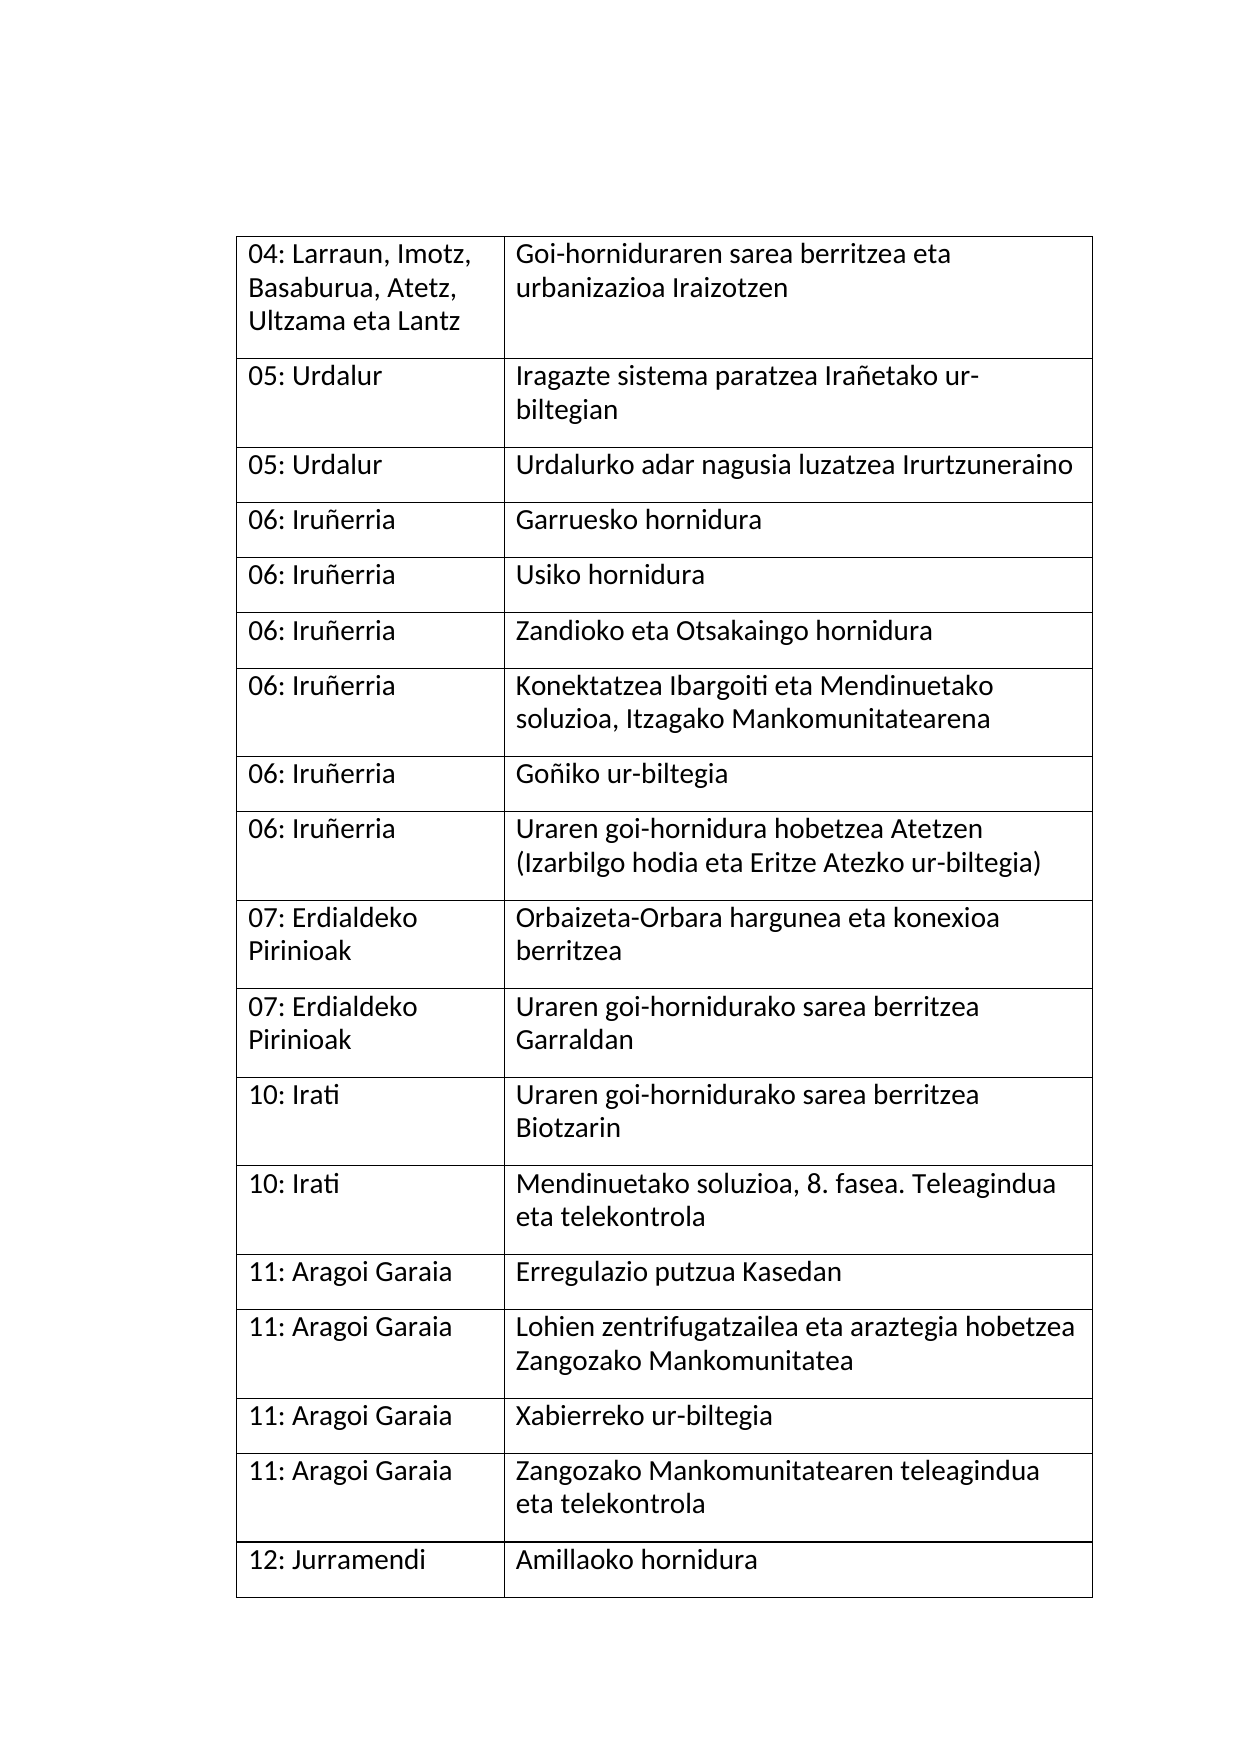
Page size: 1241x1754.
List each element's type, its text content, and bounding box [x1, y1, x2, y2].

table_cell 10: Irati [237, 1078, 504, 1165]
table_cell 11: Aragoi Garaia [237, 1399, 504, 1453]
table_cell Konektatzea Ibargoiti eta Mendinuetako soluzioa, Itzagako Mankomunitatearena [505, 669, 1092, 756]
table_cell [237, 237, 504, 358]
table_cell 06: Iruñerria [237, 558, 504, 612]
table_cell 05: Urdalur [237, 448, 504, 502]
table_cell Lohien zentrifugatzailea eta araztegia hobetzea Zangozako Mankomunitatea [505, 1310, 1092, 1398]
table_cell 06: Iruñerria [237, 757, 504, 811]
table_cell Urdalurko adar nagusia luzatzea Irurtzuneraino [505, 448, 1092, 502]
table_cell Zangozako Mankomunitatearen teleagindua eta telekontrola [505, 1454, 1092, 1541]
table_cell 12: Jurramendi [237, 1543, 504, 1597]
table_cell Xabierreko ur-biltegia [505, 1399, 1092, 1453]
table_cell 06: Iruñerria [237, 613, 504, 667]
table_cell Uraren goi-hornidurako sarea berritzea Biotzarin [505, 1078, 1092, 1165]
table_cell Orbaizeta-Orbara hargunea eta konexioa berritzea [505, 901, 1092, 988]
table_cell Zandioko eta Otsakaingo hornidura [505, 613, 1092, 667]
table_cell Mendinuetako soluzioa, 8. fasea. Teleagindua eta telekontrola [505, 1166, 1092, 1254]
table_cell Usiko hornidura [505, 558, 1092, 612]
table_cell 07: Erdialdeko Pirinioak [237, 989, 504, 1077]
table_cell Uraren goi-hornidura hobetzea Atetzen (Izarbilgo hodia eta Eritze Atezko ur-biltegia) [505, 812, 1092, 900]
table_cell Garruesko hornidura [505, 503, 1092, 557]
table_cell 11: Aragoi Garaia [237, 1255, 504, 1309]
table_cell 06: Iruñerria [237, 503, 504, 557]
table_cell Goñiko ur-biltegia [505, 757, 1092, 811]
table_cell 07: Erdialdeko Pirinioak [237, 901, 504, 988]
table_cell 06: Iruñerria [237, 812, 504, 900]
table_cell Erregulazio putzua Kasedan [505, 1255, 1092, 1309]
table_cell 05: Urdalur [237, 359, 504, 447]
table_cell Amillaoko hornidura [505, 1543, 1092, 1597]
table_cell Uraren goi-hornidurako sarea berritzea Garraldan [505, 989, 1092, 1077]
table_cell 11: Aragoi Garaia [237, 1454, 504, 1541]
table_cell 11: Aragoi Garaia [237, 1310, 504, 1398]
table_cell 10: Irati [237, 1166, 504, 1254]
table_cell 06: Iruñerria [237, 669, 504, 756]
table_cell Goi-horniduraren sarea berritzea eta urbanizazioa Iraizotzen [505, 237, 1092, 358]
table_cell Iragazte sistema paratzea Irañetako ur-biltegian [505, 359, 1092, 447]
